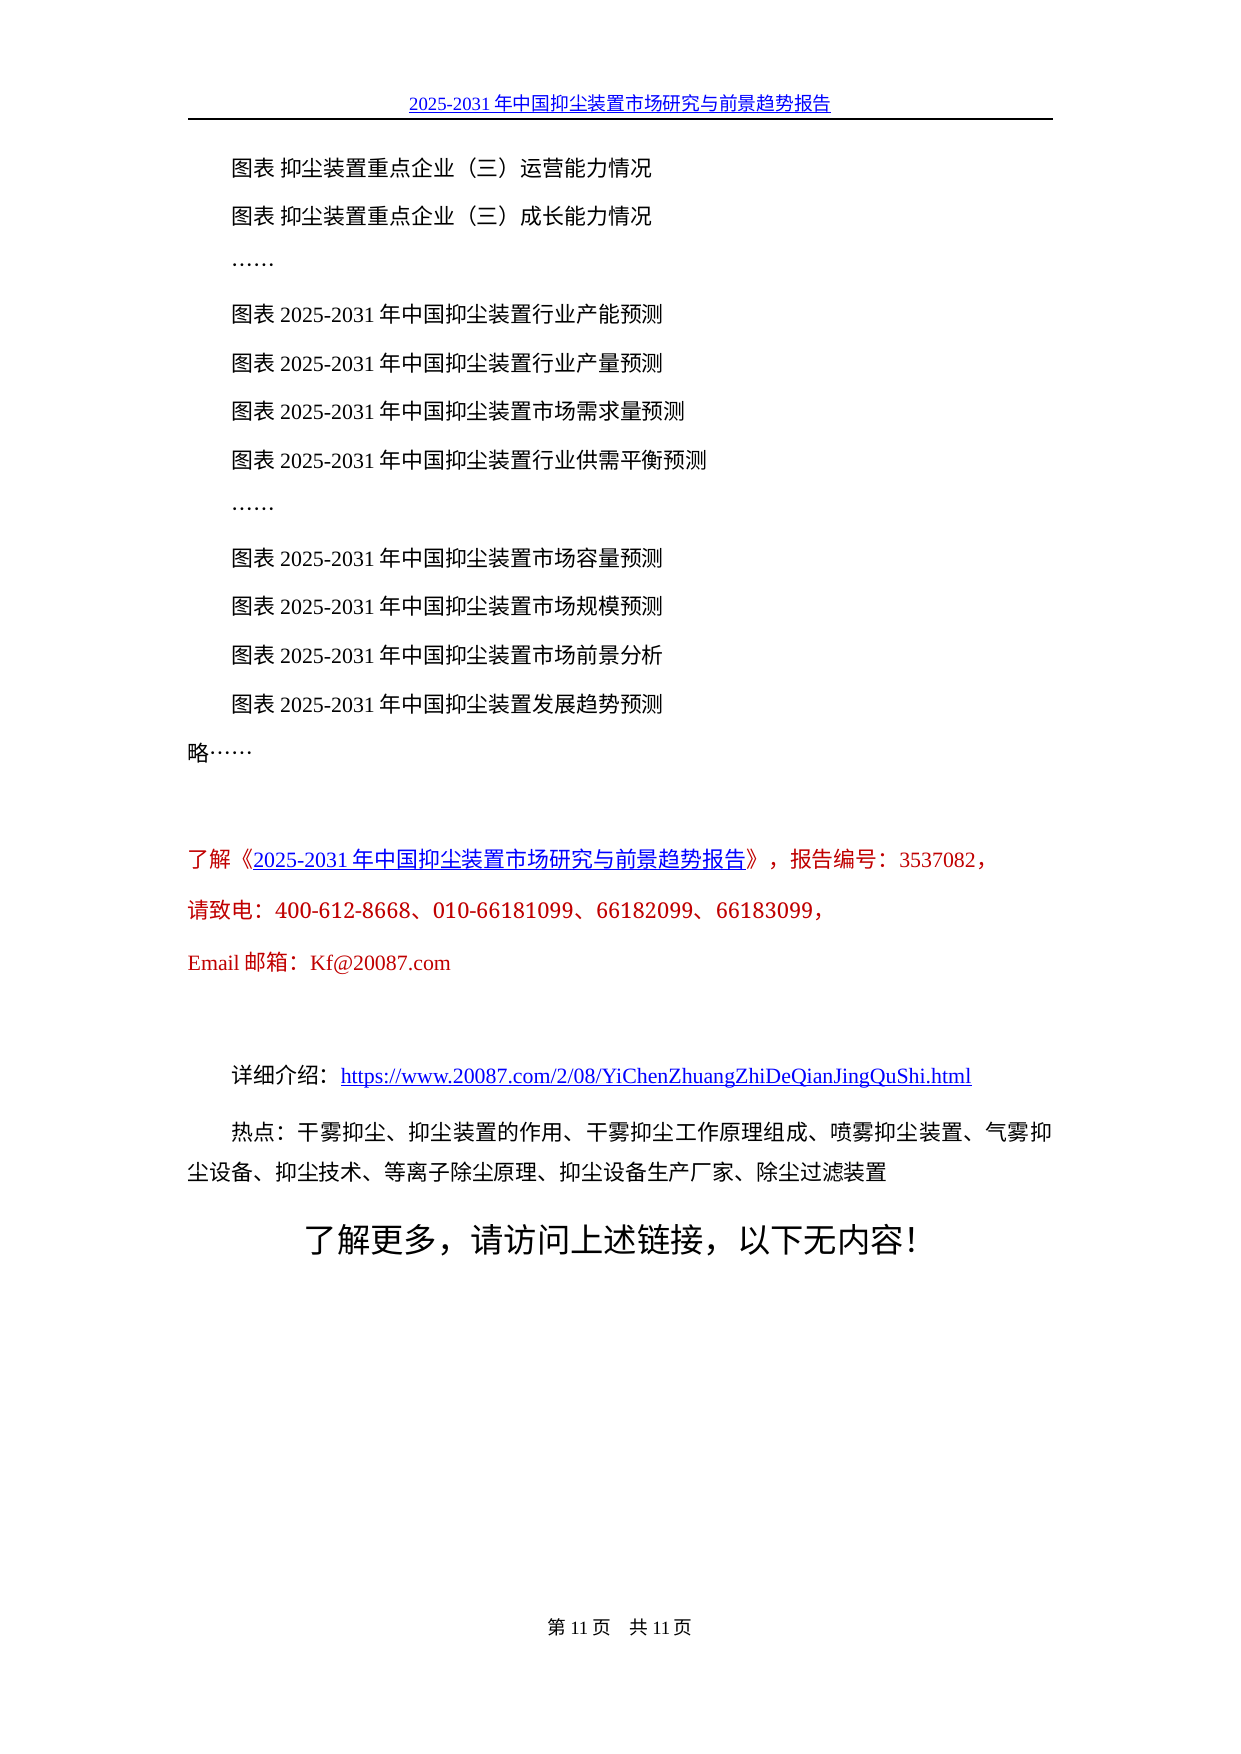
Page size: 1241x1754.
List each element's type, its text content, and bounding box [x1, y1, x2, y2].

text 热点：干雾抑尘、抑尘装置的作用、干雾抑尘工作原理组成、喷雾抑尘装置、气雾抑尘设备、抑尘技术、等离子除尘原理、抑尘设备生产厂家、除尘过滤装置 [187, 1114, 1053, 1187]
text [187, 150, 1053, 768]
text Email邮箱：Kf@20087.com [187, 945, 1053, 977]
text 详细介绍：https://www.20087.com/2/08/YiChenZhuangZhiDeQianJingQuShi.html [187, 1058, 1053, 1090]
title 了解更多，请访问上述链接，以下无内容！ [187, 1205, 1053, 1270]
text 了解《2025-2031年中国抑尘装置市场研究与前景趋势报告》，报告编号：3537082， [187, 842, 1053, 874]
text 请致电：400-612-8668、010-66181099、66182099、66183099， [187, 893, 1053, 926]
